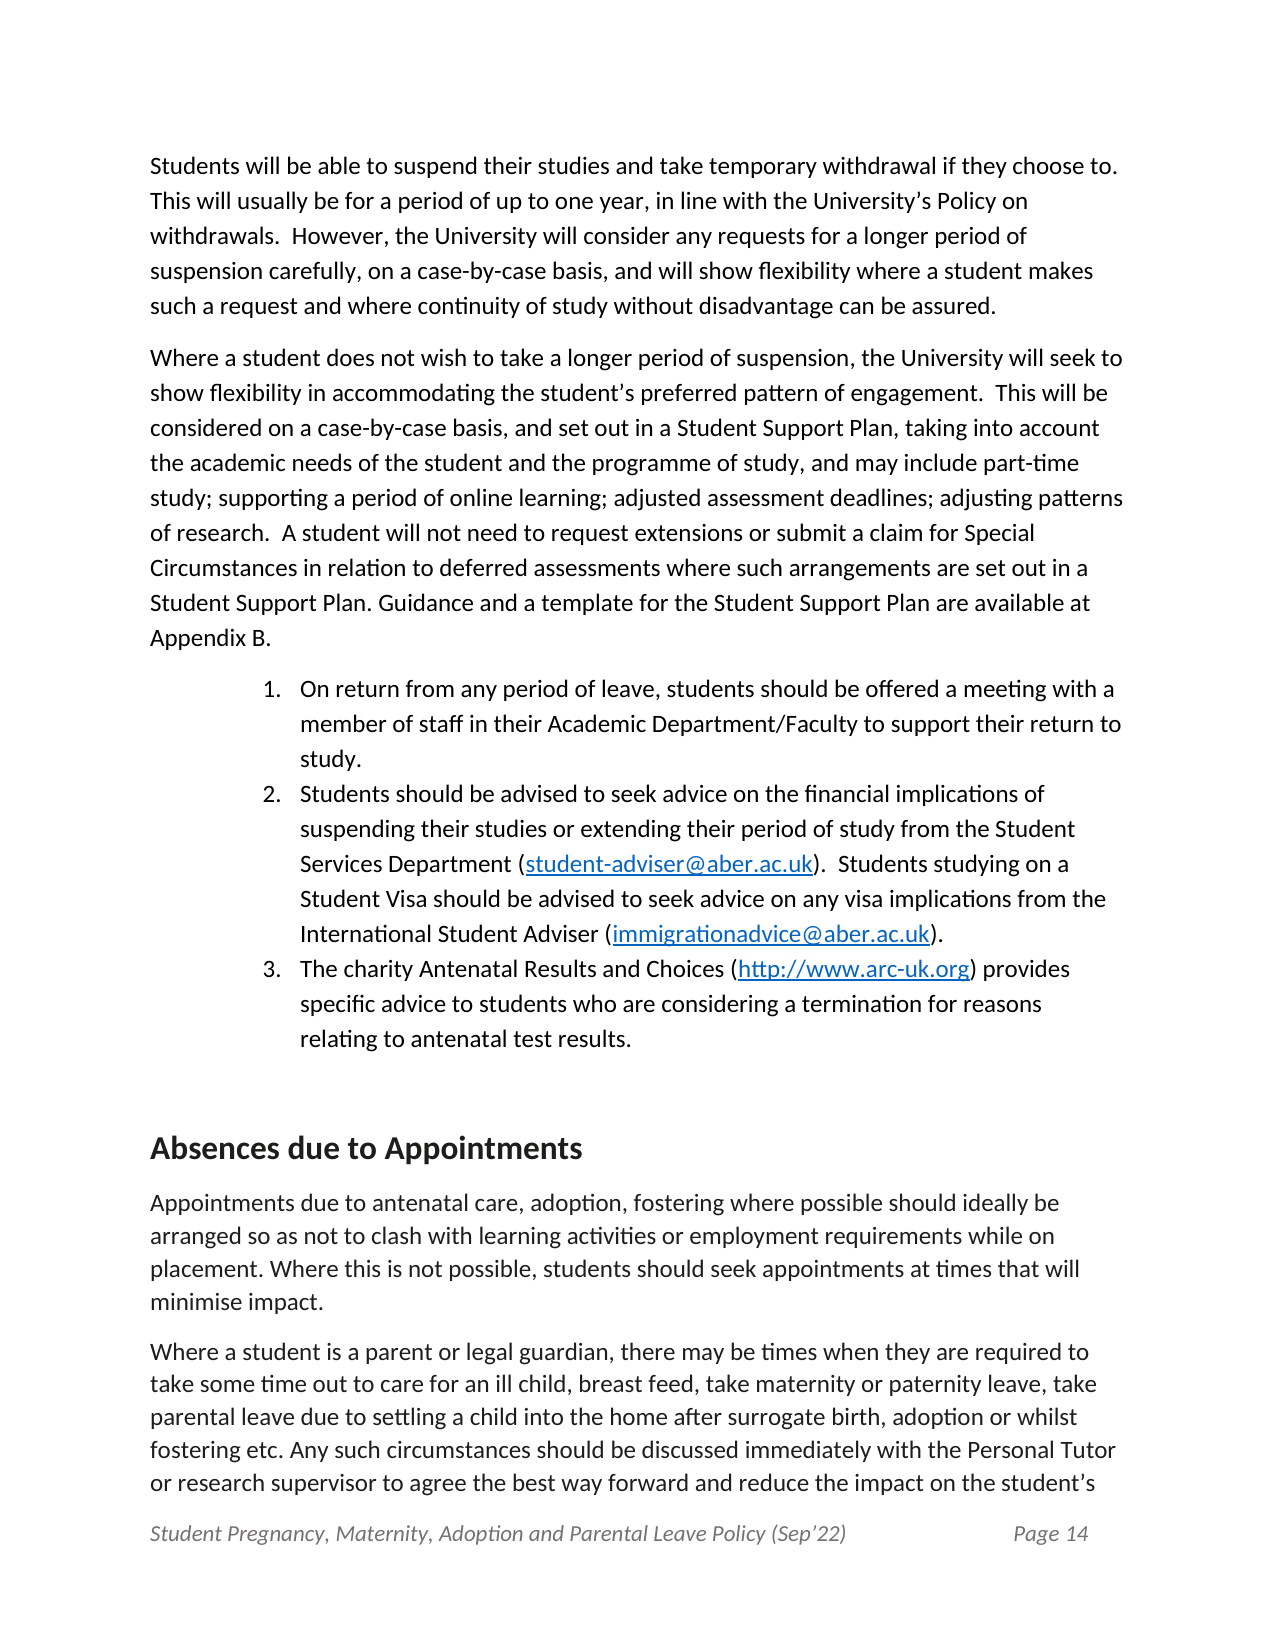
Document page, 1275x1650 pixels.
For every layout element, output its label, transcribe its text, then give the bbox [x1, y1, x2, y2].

text Students will be able to suspend their studies and take temporary withdrawal if they choose to. This will usually be for a period of up to one year, in line with the University’s Policy on withdrawals. However, the University will consider any requests for a longer period of suspension carefully, on a case-by-case basis, and will show flexibility where a student makes such a request and where continuity of study without disadvantage can be assured. [150, 150, 1125, 321]
list The charity Antenatal Results and Choices (http://www.arc-uk.org) provides specific advice to students who are considering a termination for reasons relating to antenatal test results. [262, 953, 1125, 1054]
list On return from any period of leave, students should be offered a meeting with a member of staff in their Academic Department/Faculty to support their return to study. [262, 673, 1125, 774]
text Appointments due to antenatal care, adoption, fostering where possible should ideally be arranged so as not to clash with learning activities or employment requirements while on placement. Where this is not possible, students should seek appointments at times that will minimise impact. [150, 1187, 1125, 1317]
text Absences due to Appointments [150, 1127, 1125, 1167]
text Where a student does not wish to take a longer period of suspension, the University will seek to show flexibility in accommodating the student’s preferred pattern of engagement. This will be considered on a case-by-case basis, and set out in a Student Support Plan, taking into account the academic needs of the student and the programme of study, and may include part-time study; supporting a period of online learning; adjusted assessment deadlines; adjusting patterns of research. A student will not need to request extensions or submit a claim for Special Circumstances in relation to deferred assessments where such arrangements are set out in a Student Support Plan. Guidance and a template for the Student Support Plan are available at Appendix B. [150, 342, 1125, 652]
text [150, 1336, 1125, 1498]
list Students should be advised to seek advice on the financial implications of suspending their studies or extending their period of study from the Student Services Department (student-adviser@aber.ac.uk). Students studying on a Student Visa should be advised to seek advice on any visa implications from the International Student Adviser (immigrationadvice@aber.ac.uk). [262, 778, 1125, 949]
